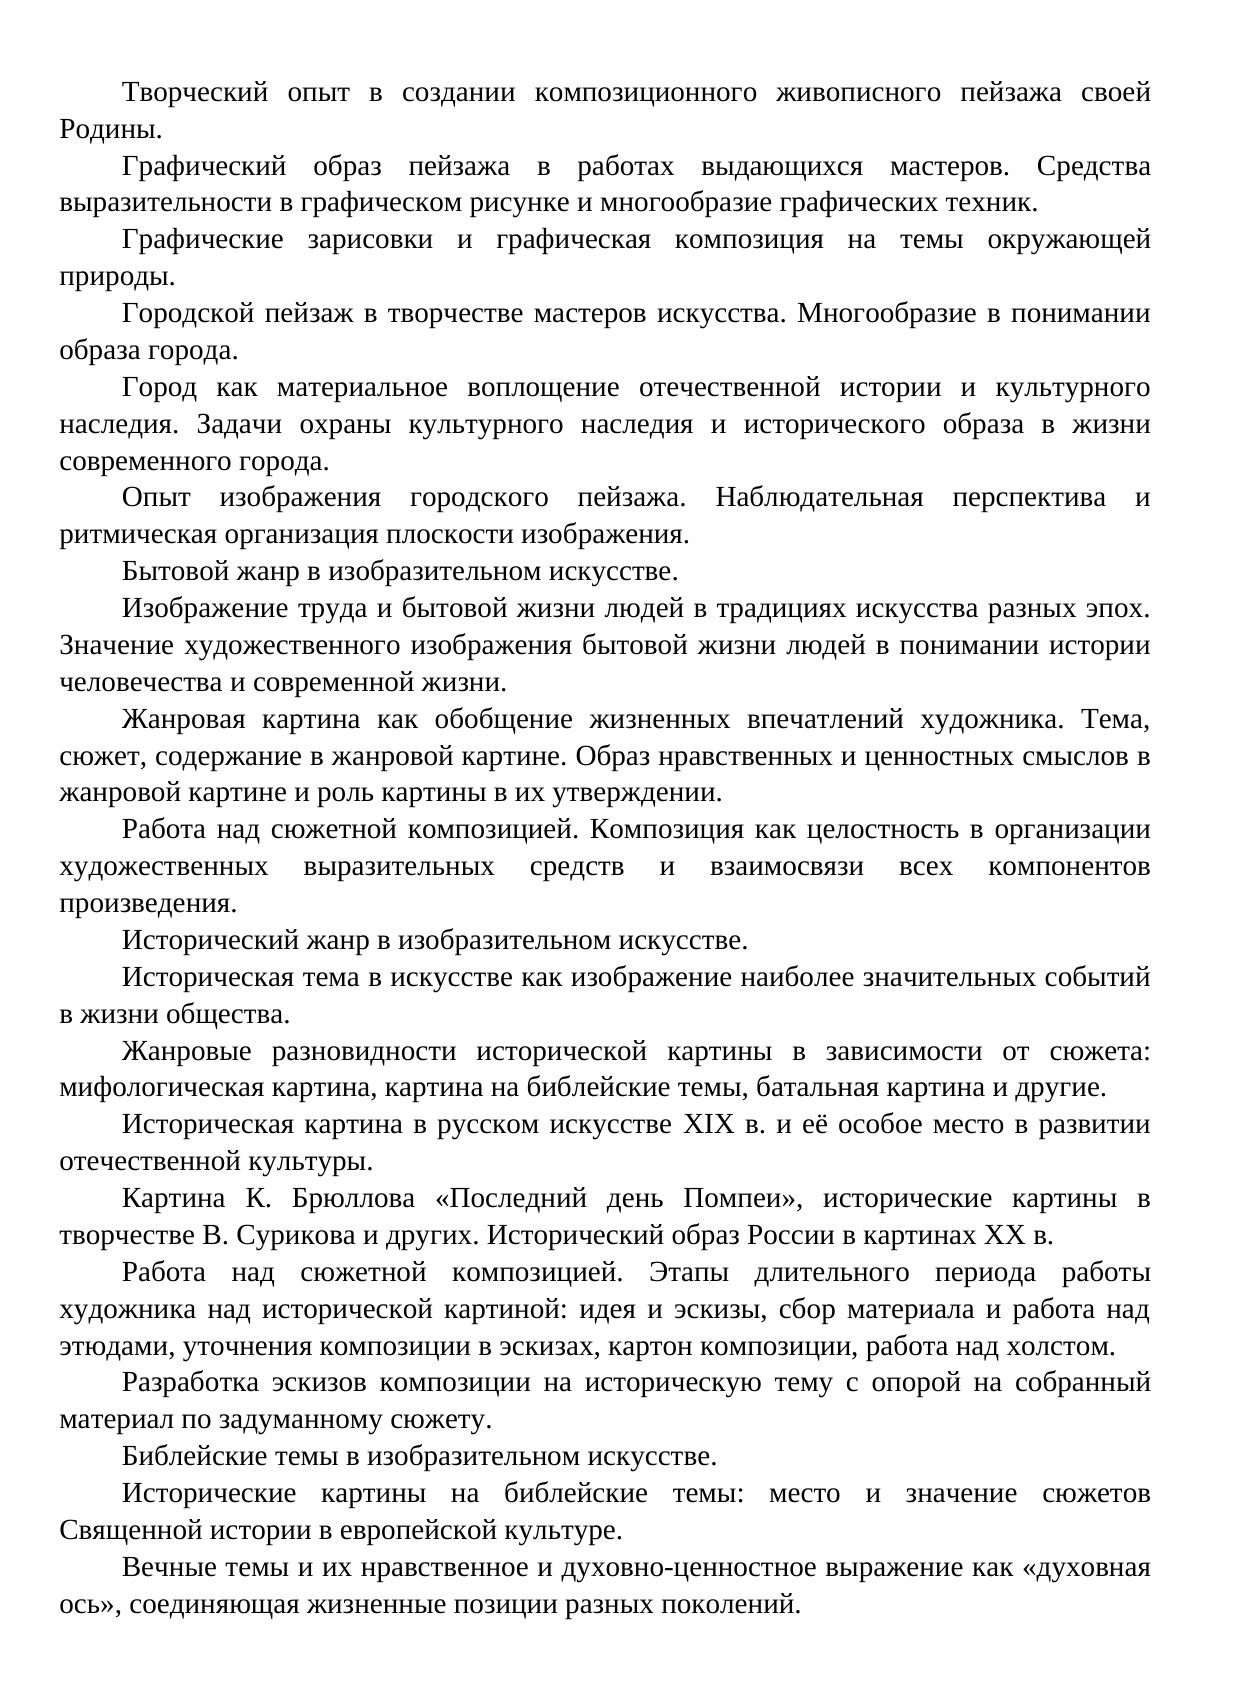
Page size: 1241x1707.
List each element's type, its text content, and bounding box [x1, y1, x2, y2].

text Исторический жанр в изобразительном искусстве. [59, 922, 1152, 956]
text Вечные темы и их нравственное и духовно-ценностное выражение как «духовная ось», соединяющая жизненные позиции разных поколений. [59, 1549, 1152, 1619]
text Городской пейзаж в творчестве мастеров искусства. Многообразие в понимании образа города. [59, 295, 1152, 366]
text Работа над сюжетной композицией. Этапы длительного периода работы художника над исторической картиной: идея и эскизы, сбор материала и работа над этюдами, уточнения композиции в эскизах, картон композиции, работа над холстом. [59, 1254, 1152, 1361]
text Графические зарисовки и графическая композиция на темы окружающей природы. [59, 221, 1152, 292]
text Библейские темы в изобразительном искусстве. [59, 1438, 1152, 1472]
text Историческая картина в русском искусстве XIX в. и её особое место в развитии отечественной культуры. [59, 1106, 1152, 1177]
text Графический образ пейзажа в работах выдающихся мастеров. Средства выразительности в графическом рисунке и многообразие графических техник. [59, 148, 1152, 218]
text Работа над сюжетной композицией. Композиция как целостность в организации художественных выразительных средств и взаимосвязи всех компонентов произведения. [59, 811, 1152, 919]
text Изображение труда и бытовой жизни людей в традициях искусства разных эпох. Значение художественного изображения бытовой жизни людей в понимании истории человечества и современной жизни. [59, 590, 1152, 697]
text Жанровая картина как обобщение жизненных впечатлений художника. Тема, сюжет, содержание в жанровой картине. Образ нравственных и ценностных смыслов в жанровой картине и роль картины в их утверждении. [59, 701, 1152, 808]
text Творческий опыт в создании композиционного живописного пейзажа своей Родины. [59, 74, 1152, 144]
text Исторические картины на библейские темы: место и значение сюжетов Священной истории в европейской культуре. [59, 1475, 1152, 1546]
text Картина К. Брюллова «Последний день Помпеи», исторические картины в творчестве В. Сурикова и других. Исторический образ России в картинах ХХ в. [59, 1180, 1152, 1251]
text Жанровые разновидности исторической картины в зависимости от сюжета: мифологическая картина, картина на библейские темы, батальная картина и другие. [59, 1033, 1152, 1103]
text Разработка эскизов композиции на историческую тему с опорой на собранный материал по задуманному сюжету. [59, 1364, 1152, 1435]
text Опыт изображения городского пейзажа. Наблюдательная перспектива и ритмическая организация плоскости изображения. [59, 479, 1152, 550]
text Бытовой жанр в изобразительном искусстве. [59, 553, 1152, 587]
text Город как материальное воплощение отечественной истории и культурного наследия. Задачи охраны культурного наследия и исторического образа в жизни современного города. [59, 369, 1152, 476]
text Историческая тема в искусстве как изображение наиболее значительных событий в жизни общества. [59, 959, 1152, 1029]
